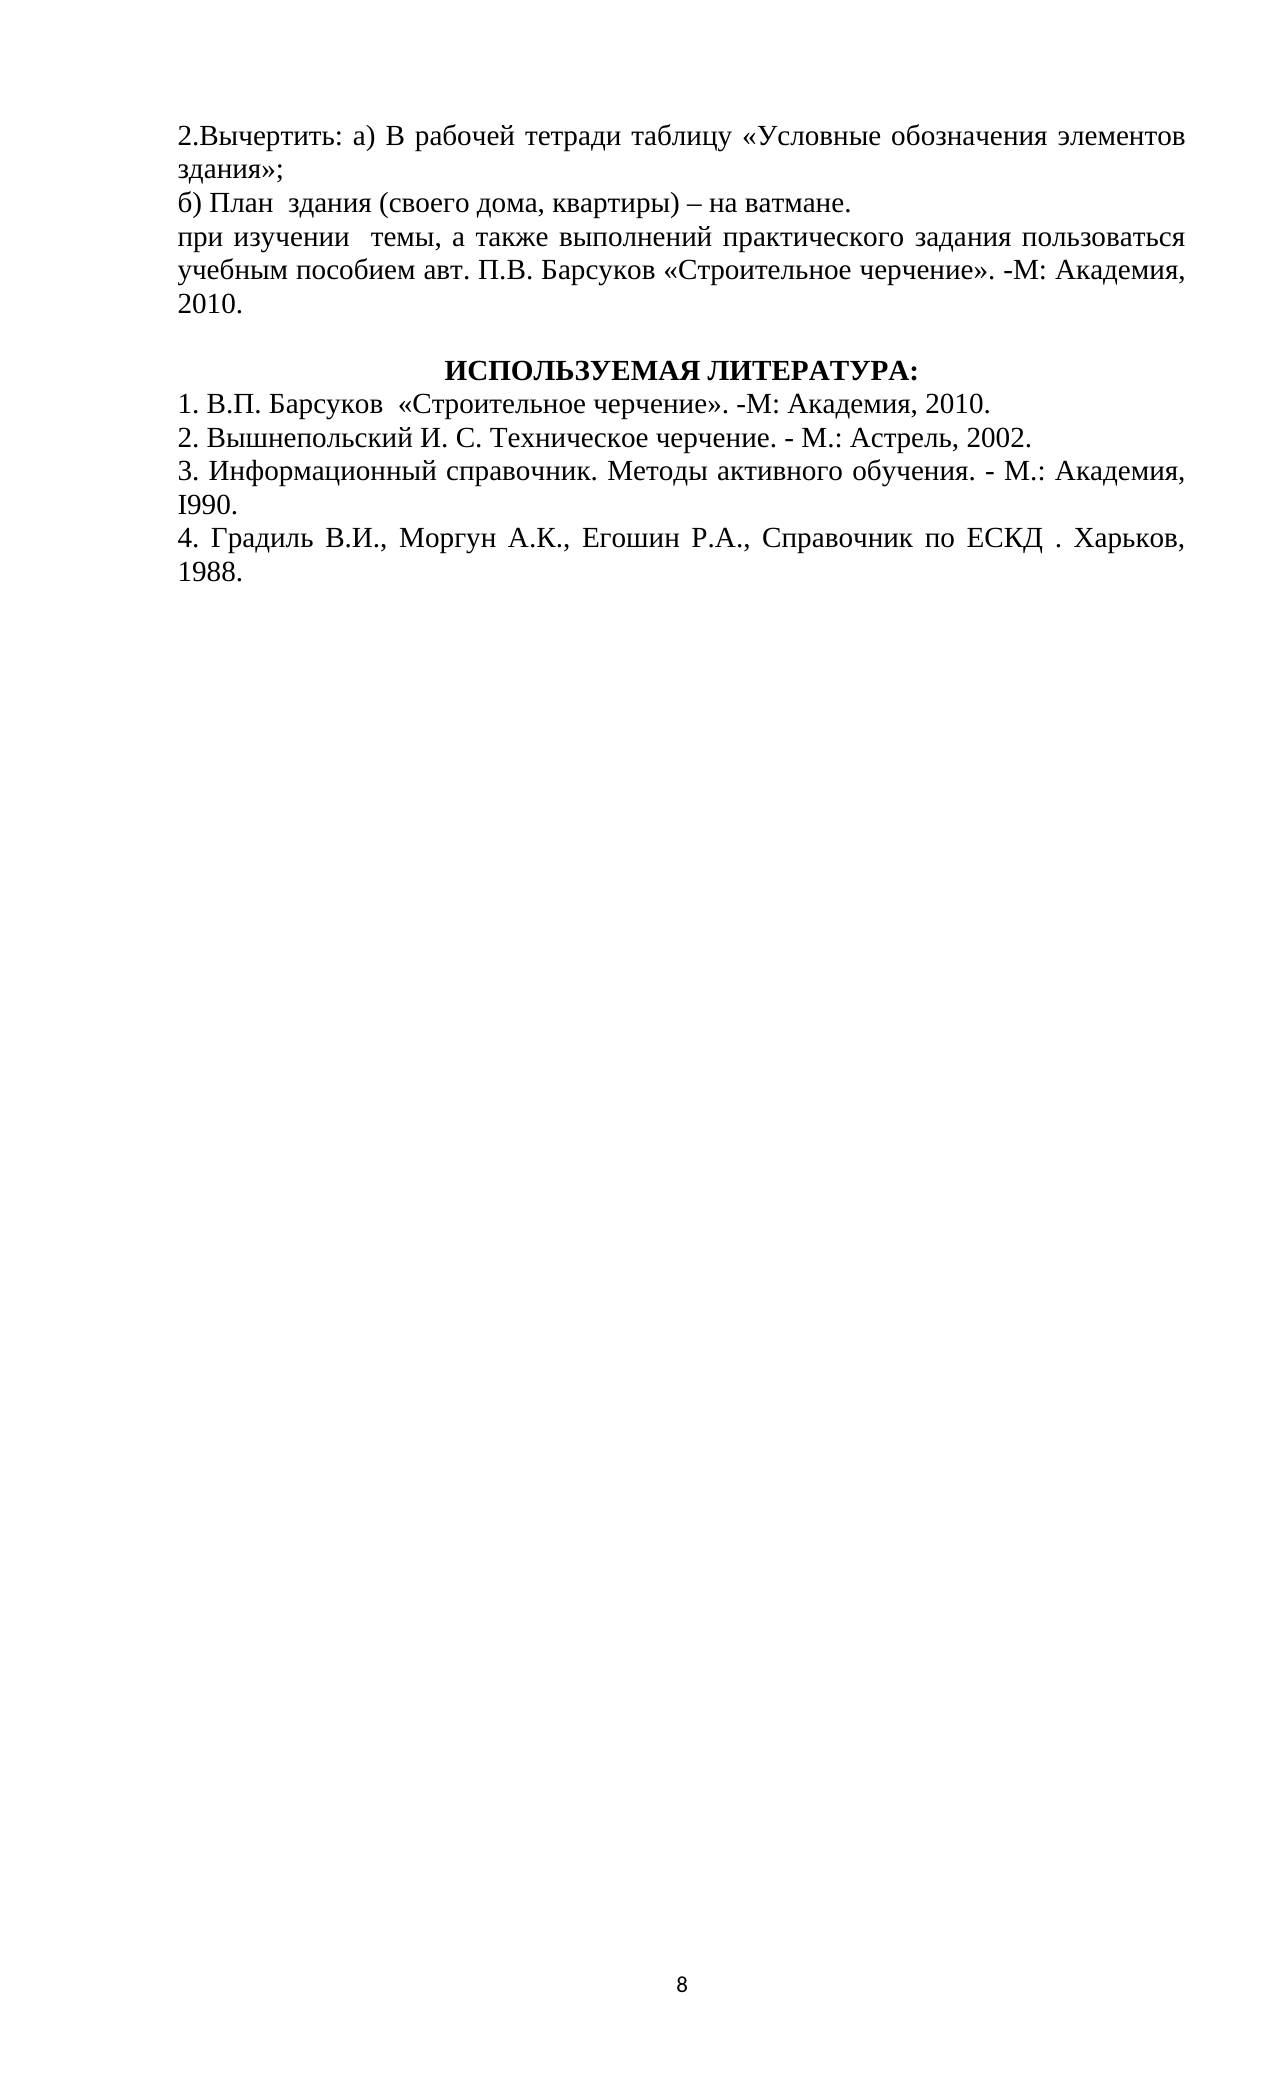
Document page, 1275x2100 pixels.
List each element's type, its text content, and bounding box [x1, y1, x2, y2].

text 4. Градиль В.И., Моргун А.К., Егошин Р.А., Справочник по ЕСКД . Харьков, 1988. [177, 521, 1186, 588]
text при изучении темы, а также выполнений практического задания пользоваться учебным пособием авт. П.В. Барсуков «Строительное черчение». -М: Академия, 2010. [177, 219, 1186, 319]
text 2. Вышнепольский И. С. Техническое черчение. - М.: Астрель, 2002. [177, 420, 1186, 453]
text 3. Информационный справочник. Методы активного обучения. - М.: Академия, I990. [177, 453, 1186, 521]
text 1. В.П. Барсуков «Строительное черчение». -М: Академия, 2010. [177, 386, 1186, 420]
text б) План здания (своего дома, квартиры) – на ватмане. [177, 185, 1186, 219]
text ИСПОЛЬЗУЕМАЯ ЛИТЕРАТУРА: [177, 353, 1186, 386]
text 2.Вычертить: а) В рабочей тетради таблицу «Условные обозначения элементов здания»; [177, 118, 1186, 185]
